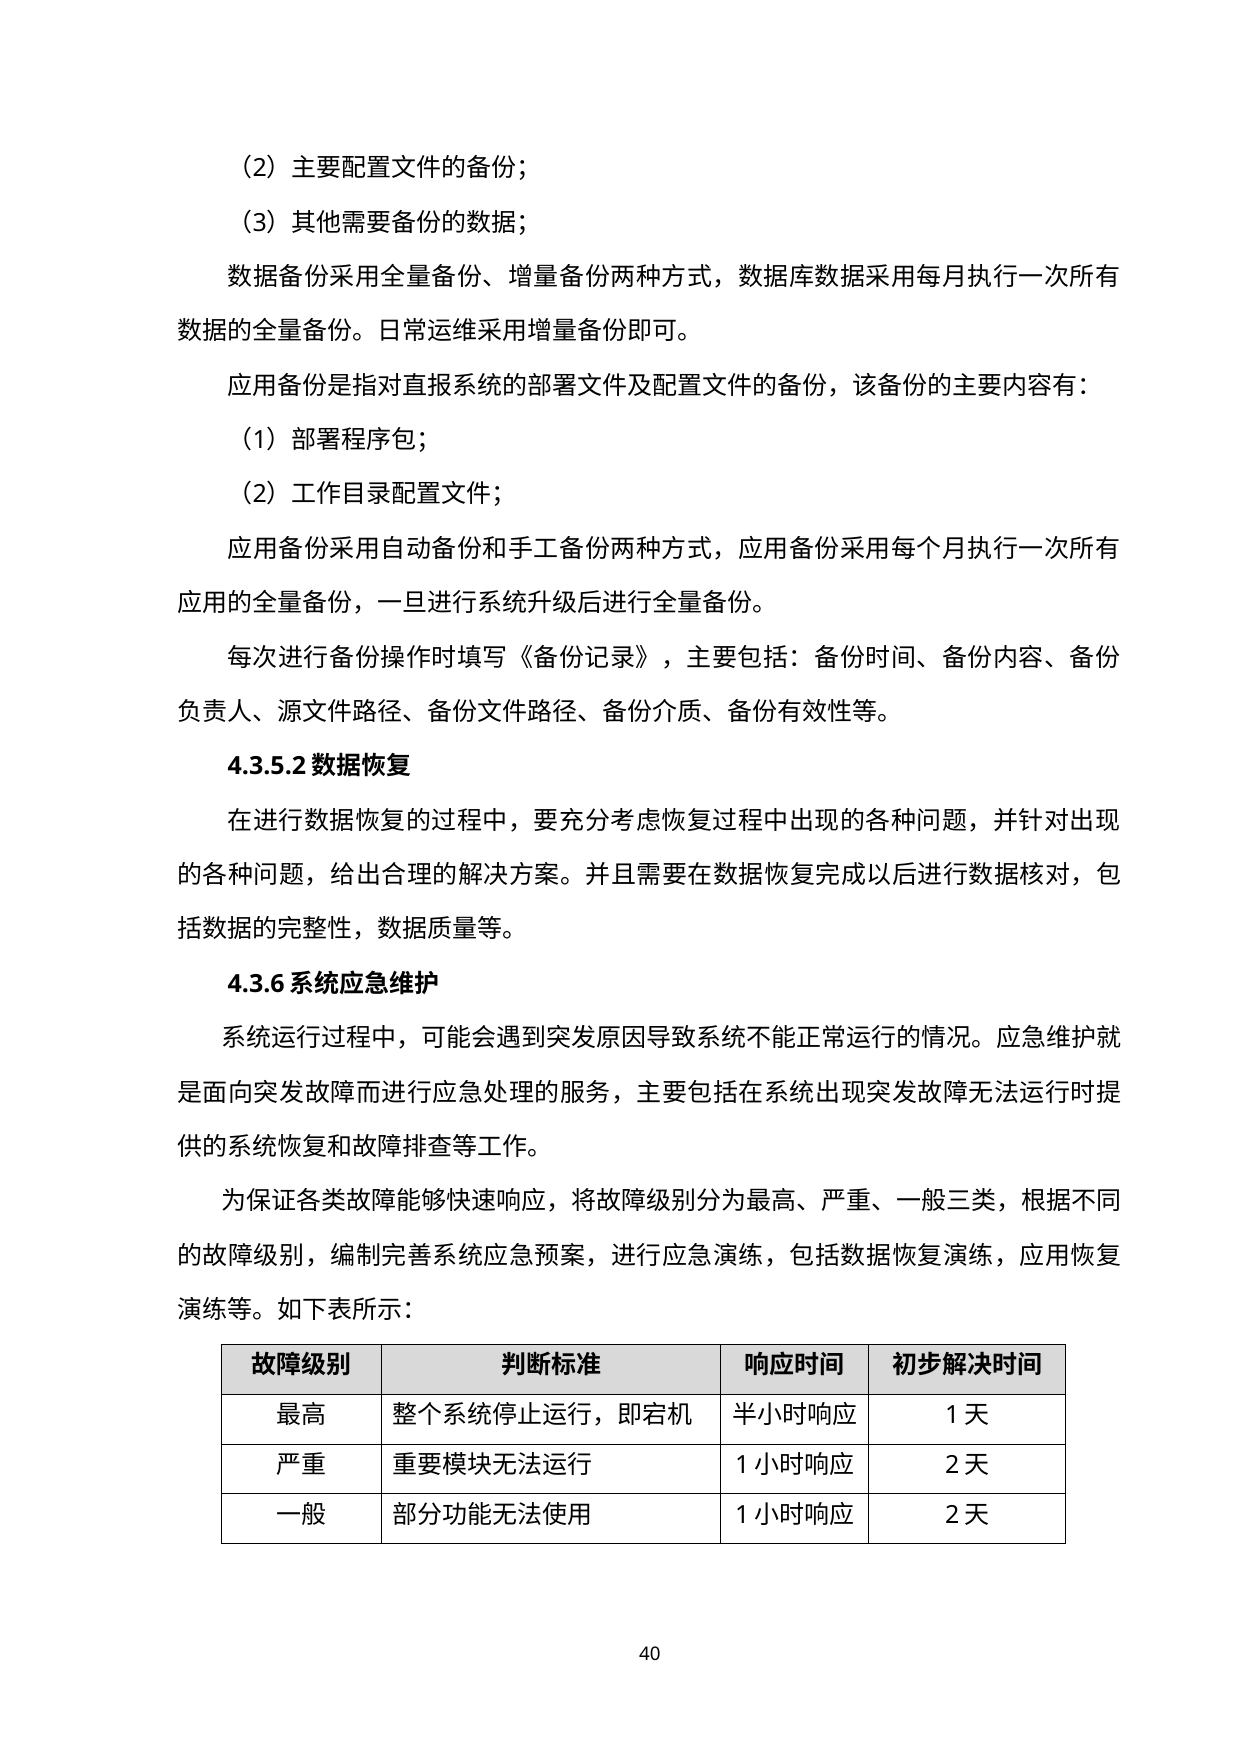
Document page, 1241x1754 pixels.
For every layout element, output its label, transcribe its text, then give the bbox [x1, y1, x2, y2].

table_cell 最高 [222, 1395, 381, 1443]
text 为保证各类故障能够快速响应，将故障级别分为最高、严重、一般三类，根据不同的故障级别，编制完善系统应急预案，进行应急演练，包括数据恢复演练，应用恢复演练等。如下表所示： [177, 1181, 1122, 1326]
text （3）其他需要备份的数据； [177, 202, 1122, 238]
table_header 故障级别 [222, 1345, 381, 1394]
text 4.3.6系统应急维护 [177, 963, 1122, 999]
text 在进行数据恢复的过程中，要充分考虑恢复过程中出现的各种问题，并针对出现的各种问题，给出合理的解决方案。并且需要在数据恢复完成以后进行数据核对，包括数据的完整性，数据质量等。 [177, 800, 1122, 945]
text 4.3.5.2数据恢复 [177, 746, 1122, 782]
text （1）部署程序包； [177, 419, 1122, 456]
table_cell 1小时响应 [721, 1445, 868, 1493]
text （2）工作目录配置文件； [177, 474, 1122, 510]
table_cell 2天 [869, 1445, 1065, 1493]
table_cell 1天 [869, 1395, 1065, 1443]
text 数据备份采用全量备份、增量备份两种方式，数据库数据采用每月执行一次所有数据的全量备份。日常运维采用增量备份即可。 [177, 256, 1122, 347]
table_cell 1小时响应 [721, 1494, 868, 1543]
table_cell 2天 [869, 1494, 1065, 1543]
table_header 初步解决时间 [869, 1345, 1065, 1394]
text 系统运行过程中，可能会遇到突发原因导致系统不能正常运行的情况。应急维护就是面向突发故障而进行应急处理的服务，主要包括在系统出现突发故障无法运行时提供的系统恢复和故障排查等工作。 [177, 1018, 1122, 1163]
table_header 判断标准 [382, 1345, 720, 1394]
table_cell 部分功能无法使用 [382, 1494, 720, 1543]
table_cell 严重 [222, 1445, 381, 1493]
table_header 响应时间 [721, 1345, 868, 1394]
text 应用备份是指对直报系统的部署文件及配置文件的备份，该备份的主要内容有： [177, 365, 1122, 401]
table_cell 半小时响应 [721, 1395, 868, 1443]
table_cell 整个系统停止运行，即宕机 [382, 1395, 720, 1443]
text 每次进行备份操作时填写《备份记录》，主要包括：备份时间、备份内容、备份负责人、源文件路径、备份文件路径、备份介质、备份有效性等。 [177, 637, 1122, 728]
text （2）主要配置文件的备份； [177, 148, 1122, 184]
table_cell 重要模块无法运行 [382, 1445, 720, 1493]
text 应用备份采用自动备份和手工备份两种方式，应用备份采用每个月执行一次所有应用的全量备份，一旦进行系统升级后进行全量备份。 [177, 528, 1122, 619]
table_cell 一般 [222, 1494, 381, 1543]
